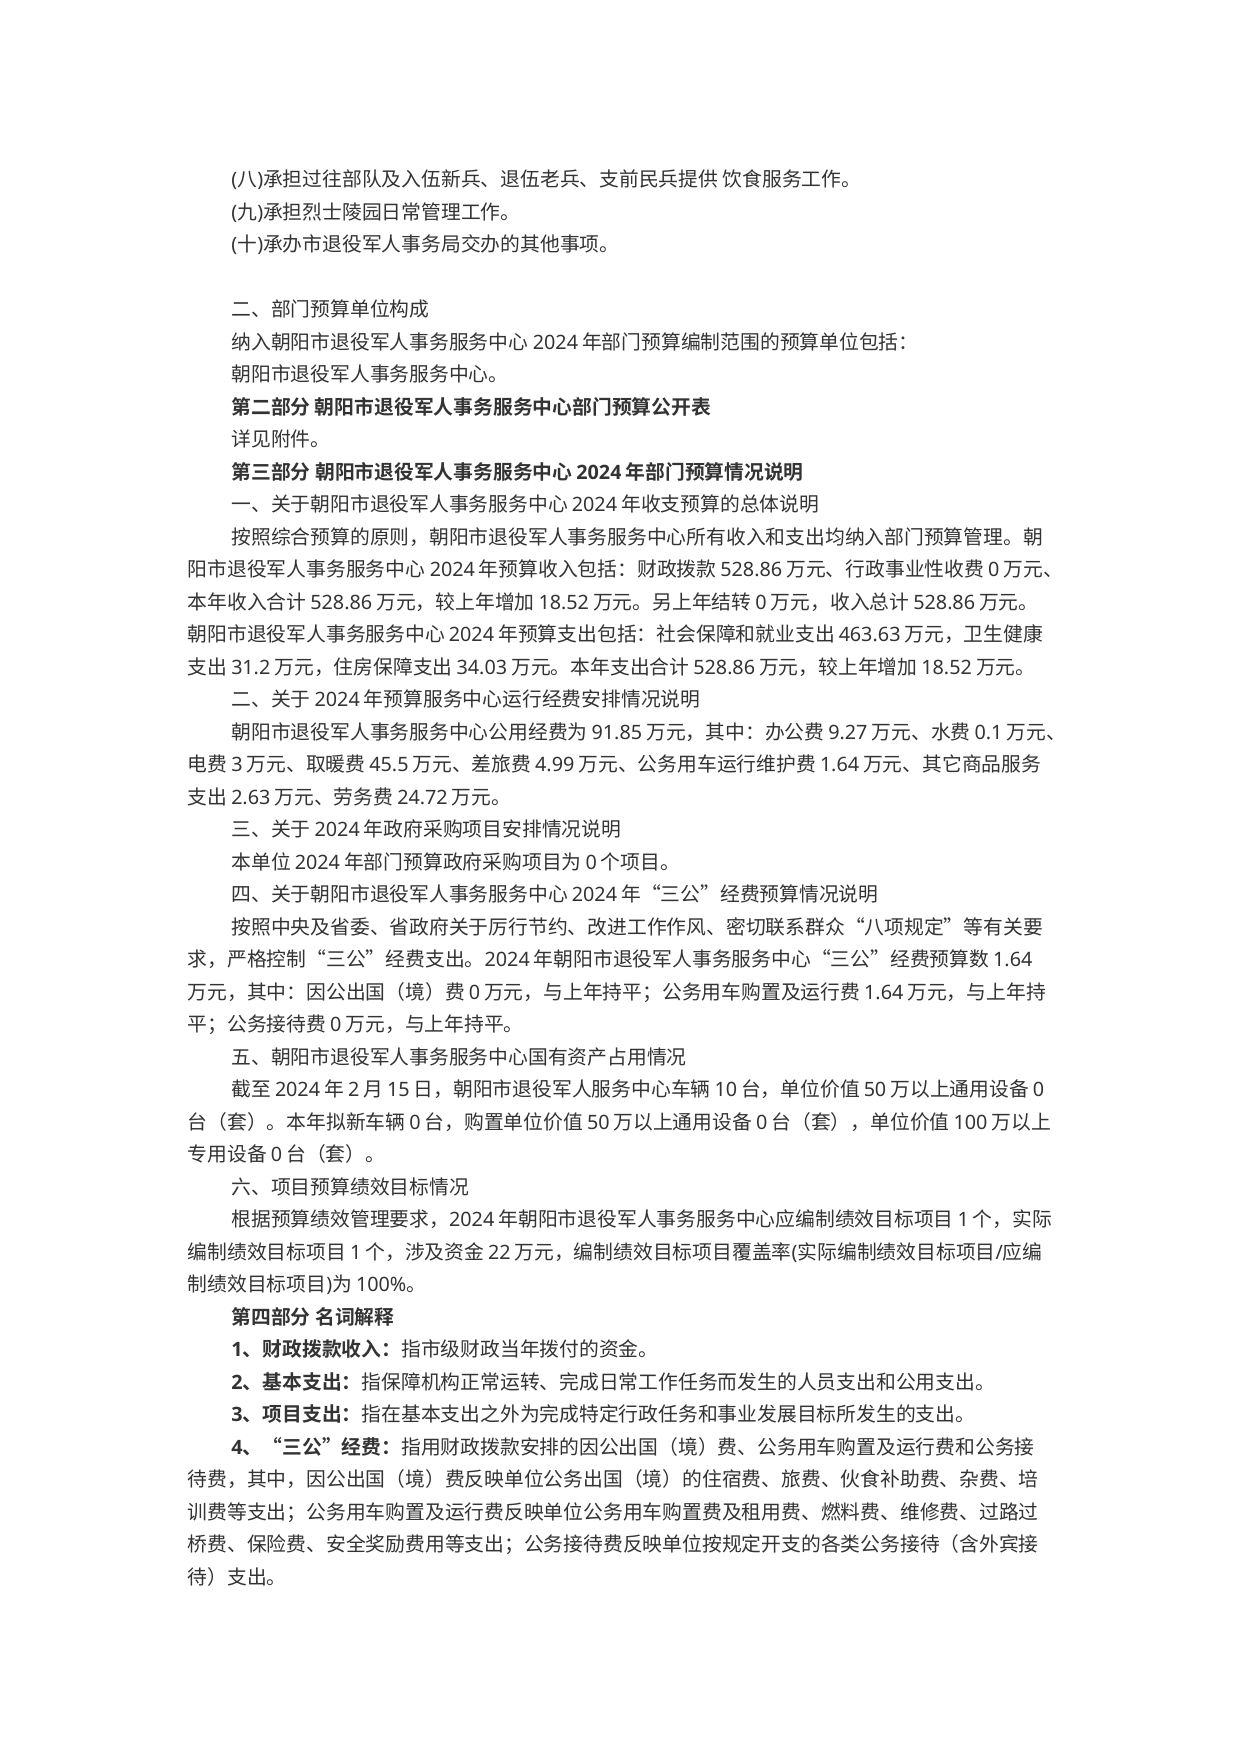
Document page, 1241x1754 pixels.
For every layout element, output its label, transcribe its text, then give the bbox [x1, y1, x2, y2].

text 三、关于2024年政府采购项目安排情况说明 [187, 812, 1053, 844]
text 二、关于2024年预算服务中心运行经费安排情况说明 [187, 682, 1053, 714]
text 第三部分 朝阳市退役军人事务服务中心2024年部门预算情况说明 [187, 454, 1053, 487]
text 一、关于朝阳市退役军人事务服务中心2024年收支预算的总体说明 [187, 487, 1053, 519]
text 按照综合预算的原则，朝阳市退役军人事务服务中心所有收入和支出均纳入部门预算管理。朝阳市退役军人事务服务中心 2024年预算收入包括：财政拨款528.86万元、行政事业性收费0万元、本年收入合计528.86万元，较上年增加18.52万元。另上年结转0万元，收入总计528.86万元。朝阳市退役军人事务服务中心2024年预算支出包括：社会保障和就业支出463.63万元，卫生健康支出31.2万元，住房保障支出34.03万元。本年支出合计528.86万元，较上年增加18.52万元。 [187, 519, 1053, 682]
text (九)承担烈士陵园日常管理工作。 [187, 194, 1053, 227]
text 第四部分 名词解释 [187, 1299, 1053, 1332]
text 本单位2024年部门预算政府采购项目为0个项目。 [187, 844, 1053, 877]
text 二、部门预算单位构成 [187, 292, 1053, 324]
text 1、财政拨款收入：指市级财政当年拨付的资金。 [187, 1332, 1053, 1364]
text 纳入朝阳市退役军人事务服务中心 2024年部门预算编制范围的预算单位包括： [187, 324, 1053, 357]
text 2、基本支出：指保障机构正常运转、完成日常工作任务而发生的人员支出和公用支出。 [187, 1364, 1053, 1397]
text (十)承办市退役军人事务局交办的其他事项。 [187, 227, 1053, 259]
text 四、关于朝阳市退役军人事务服务中心2024年“三公”经费预算情况说明 [187, 877, 1053, 909]
text 朝阳市退役军人事务服务中心。 [187, 357, 1053, 389]
text 3、项目支出：指在基本支出之外为完成特定行政任务和事业发展目标所发生的支出。 [187, 1397, 1053, 1429]
text 4、“三公”经费：指用财政拨款安排的因公出国（境）费、公务用车购置及运行费和公务接待费，其中，因公出国（境）费反映单位公务出国（境）的住宿费、旅费、伙食补助费、杂费、培训费等支出；公务用车购置及运行费反映单位公务用车购置费及租用费、燃料费、维修费、过路过桥费、保险费、安全奖励费用等支出；公务接待费反映单位按规定开支的各类公务接待（含外宾接待）支出。 [187, 1429, 1053, 1592]
text 六、项目预算绩效目标情况 [187, 1169, 1053, 1202]
text 截至2024年2月15日，朝阳市退役军人服务中心车辆10台，单位价值50万以上通用设备0台（套）。本年拟新车辆0台，购置单位价值50万以上通用设备0台（套），单位价值100万以上专用设备0台（套）。 [187, 1072, 1053, 1169]
text 朝阳市退役军人事务服务中心公用经费为91.85万元，其中：办公费9.27万元、水费0.1万元、电费3万元、取暖费45.5万元、差旅费4.99万元、公务用车运行维护费1.64万元、其它商品服务支出2.63万元、劳务费24.72万元。 [187, 714, 1053, 812]
text (八)承担过往部队及入伍新兵、退伍老兵、支前民兵提供 饮食服务工作。 [187, 162, 1053, 194]
text 根据预算绩效管理要求，2024年朝阳市退役军人事务服务中心应编制绩效目标项目1个，实际编制绩效目标项目1个，涉及资金22万元，编制绩效目标项目覆盖率(实际编制绩效目标项目/应编制绩效目标项目)为100%。 [187, 1202, 1053, 1299]
text 五、朝阳市退役军人事务服务中心国有资产占用情况 [187, 1039, 1053, 1072]
text 第二部分 朝阳市退役军人事务服务中心部门预算公开表 [187, 389, 1053, 422]
text 按照中央及省委、省政府关于厉行节约、改进工作作风、密切联系群众“八项规定”等有关要求，严格控制“三公”经费支出。2024年朝阳市退役军人事务服务中心“三公”经费预算数1.64万元，其中：因公出国（境）费0万元，与上年持平；公务用车购置及运行费1.64万元，与上年持平；公务接待费0万元，与上年持平。 [187, 909, 1053, 1039]
text 详见附件。 [187, 422, 1053, 454]
